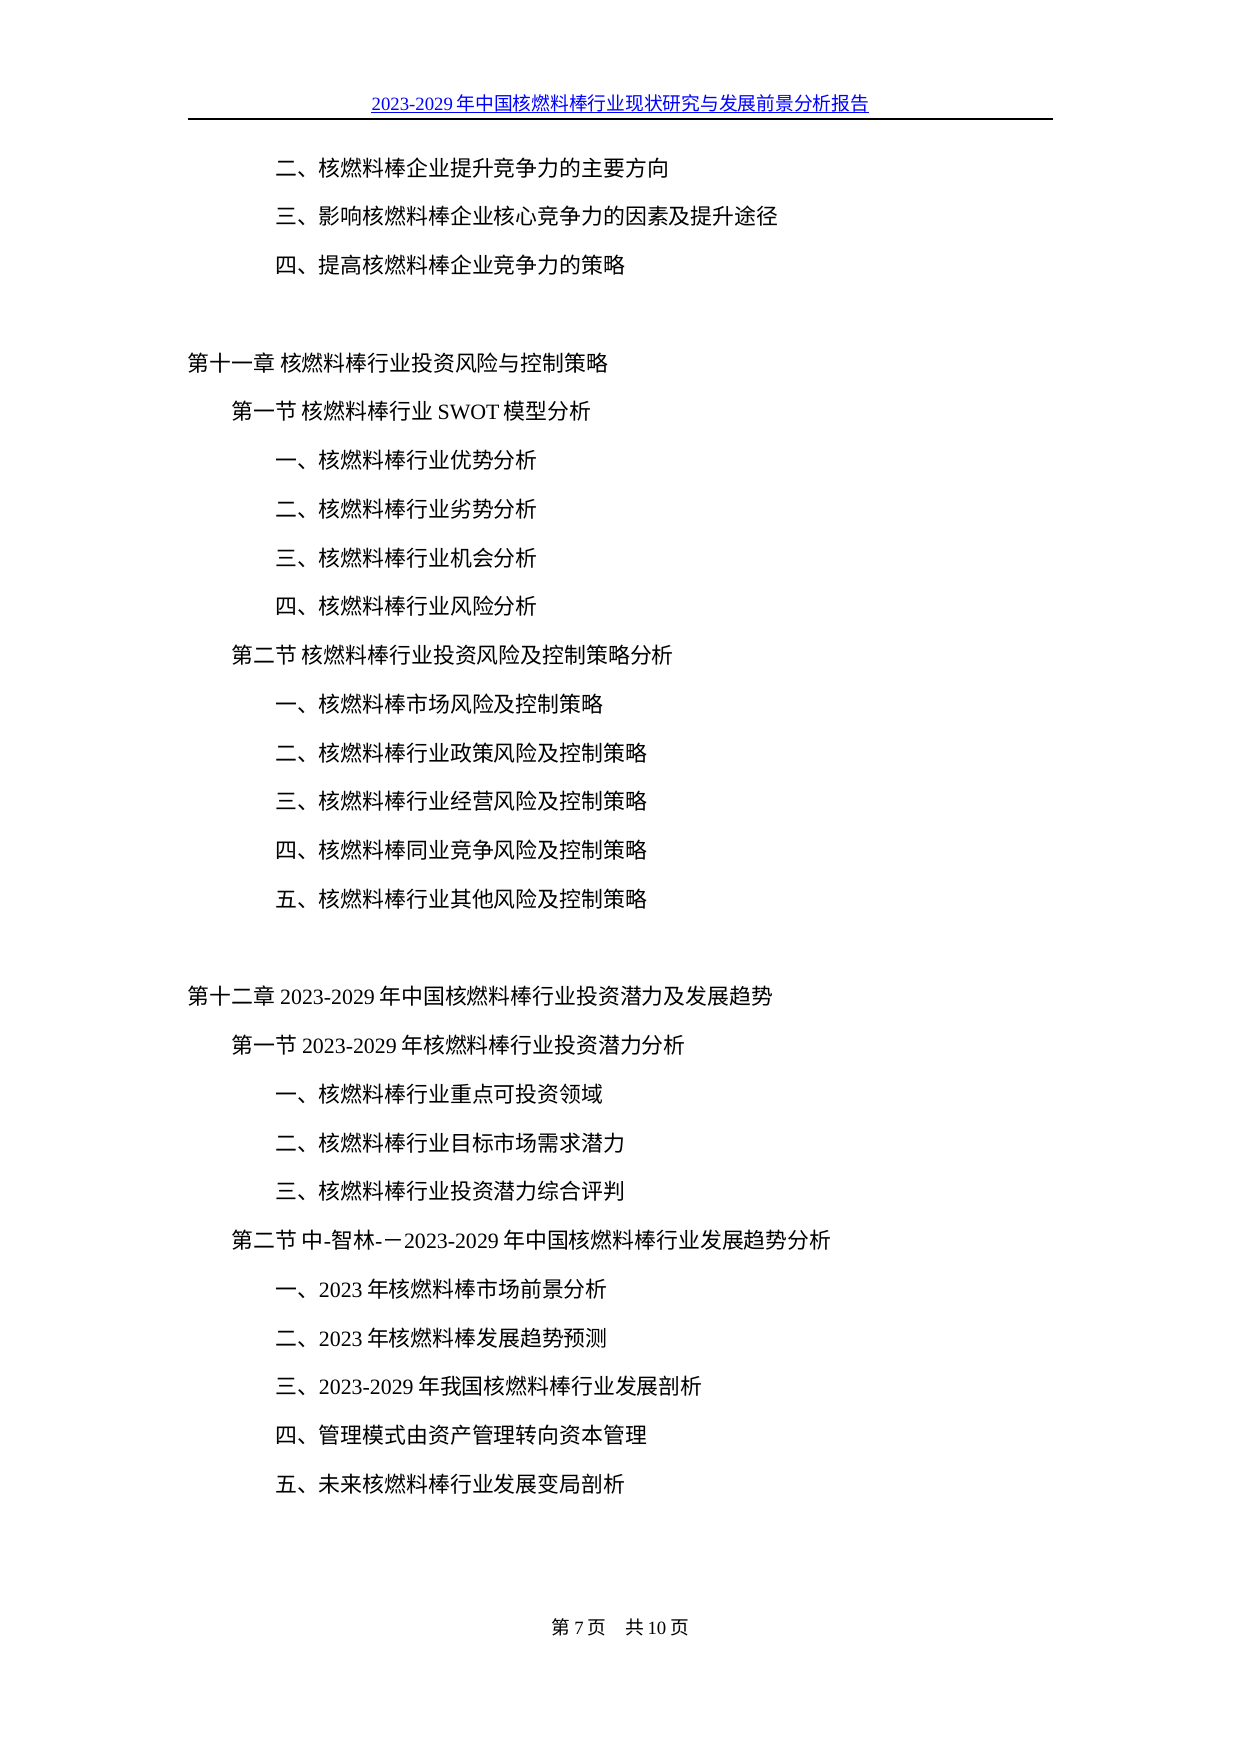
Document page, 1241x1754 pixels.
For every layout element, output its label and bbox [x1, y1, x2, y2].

text [187, 150, 1053, 1499]
